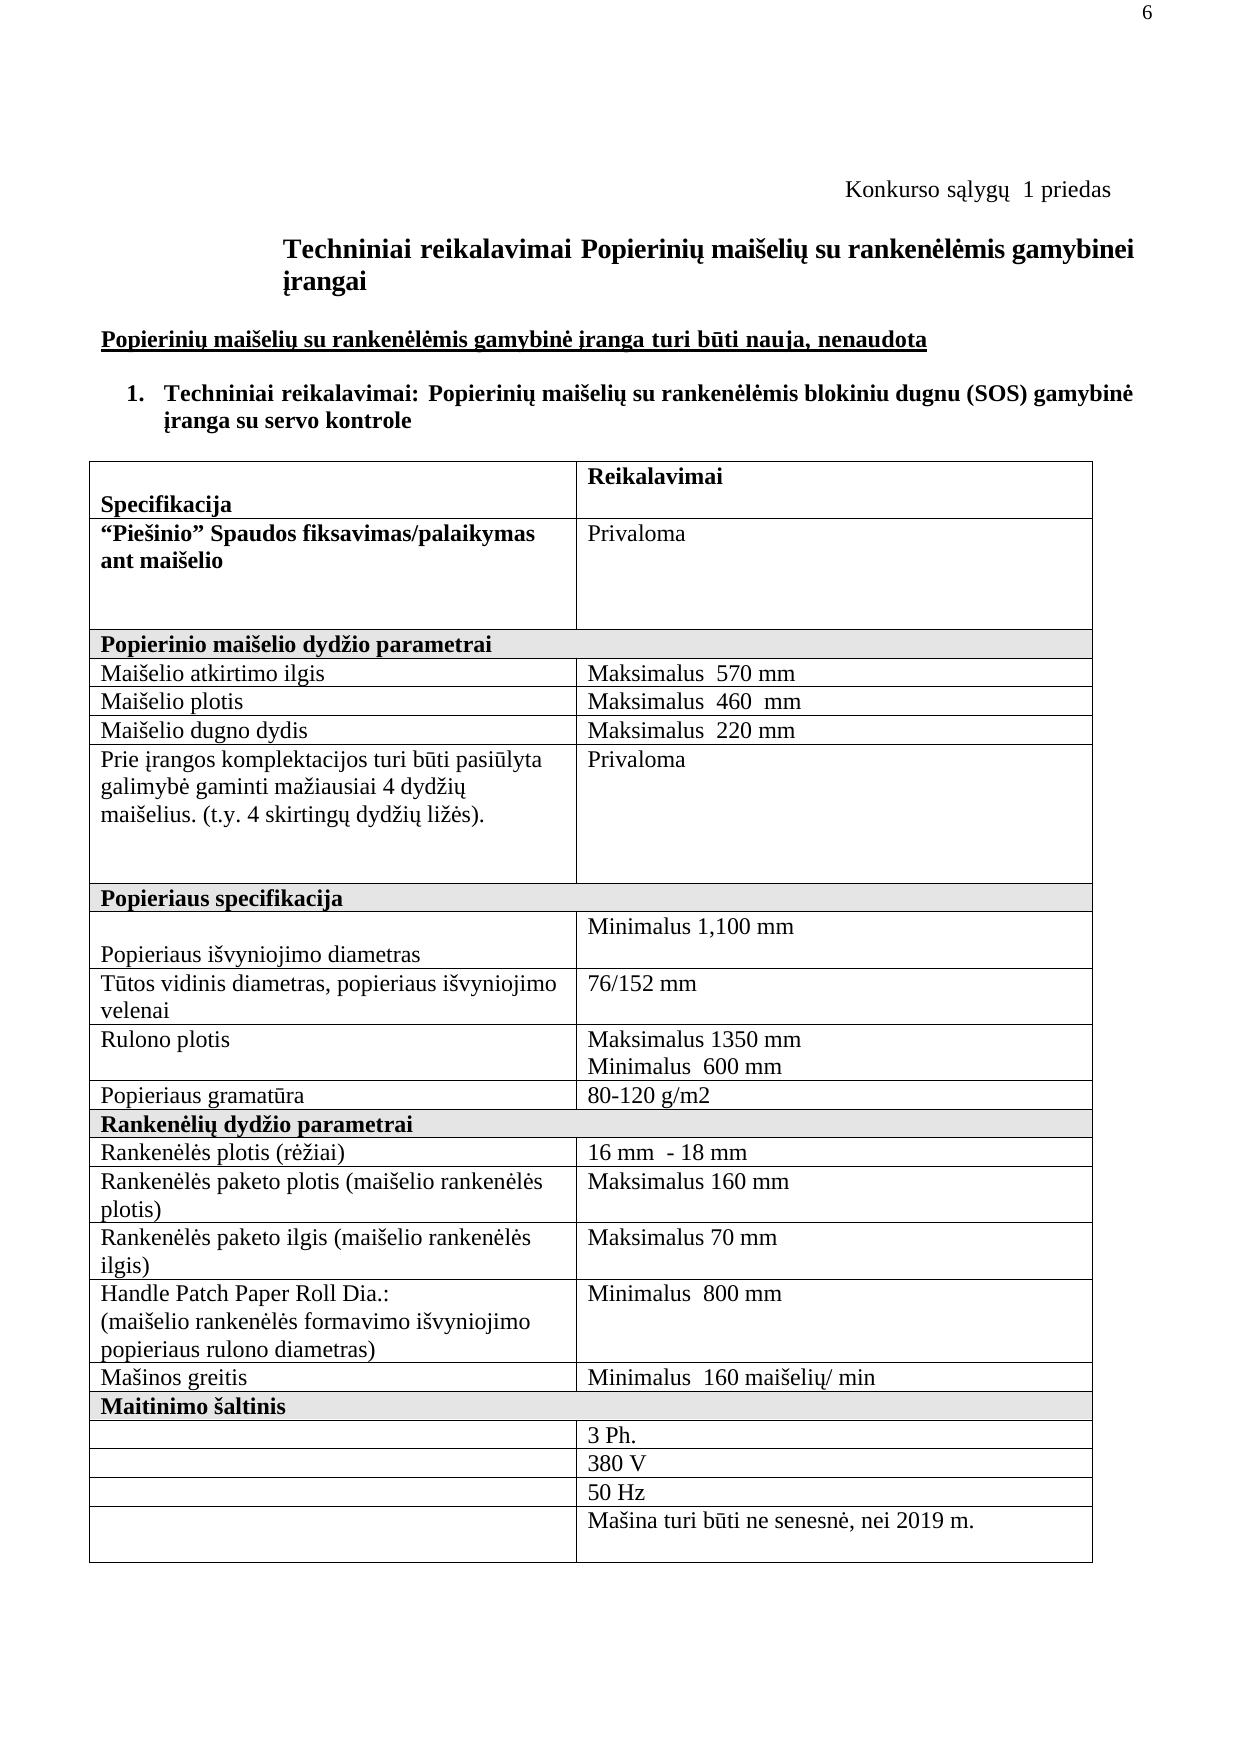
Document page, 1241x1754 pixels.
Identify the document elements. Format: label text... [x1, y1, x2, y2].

table_cell Maksimalus 220 mm [577, 716, 1092, 743]
table_cell Popieriaus specifikacija [90, 884, 1092, 911]
list Techniniai reikalavimai: Popierinių maišelių su rankenėlėmis blokiniu dugnu (SOS) gamybinė įranga su servo kontrole [126, 379, 1152, 434]
table_header Specifikacija [90, 462, 576, 517]
table_cell Minimalus 1,100 mm [577, 912, 1092, 967]
table_cell Maksimalus 1350 mm Minimalus 600 mm [577, 1025, 1092, 1080]
table_cell 380 V [577, 1449, 1092, 1477]
text Techniniai reikalavimai Popierinių maišelių su rankenėlėmis gamybinei įrangai [283, 232, 1152, 297]
table_cell Privaloma [577, 519, 1092, 629]
table_cell Maitinimo šaltinis [90, 1392, 1092, 1419]
table_cell Minimalus 800 mm [577, 1280, 1092, 1362]
table_cell Popieriaus gramatūra [90, 1081, 576, 1109]
table_cell Maksimalus 570 mm [577, 659, 1092, 686]
table_cell Popierinio maišelio dydžio parametrai [90, 630, 1092, 658]
table_cell Maksimalus 70 mm [577, 1223, 1092, 1278]
table_cell Rankenėlės paketo plotis (maišelio rankenėlės plotis) [90, 1167, 576, 1222]
table_cell Maksimalus 460 mm [577, 687, 1092, 715]
table_cell 16 mm - 18 mm [577, 1138, 1092, 1166]
table_cell 80-120 g/m2 [577, 1081, 1092, 1109]
table_cell Maišelio plotis [90, 687, 576, 715]
table_cell Rankenėlės paketo ilgis (maišelio rankenėlės ilgis) [90, 1223, 576, 1278]
table_cell Privaloma [577, 745, 1092, 883]
table_cell Minimalus 160 maišelių/ min [577, 1363, 1092, 1391]
table_cell [90, 1507, 576, 1562]
table_cell Mašina turi būti ne senesnė, nei 2019 m. [577, 1507, 1092, 1562]
table_cell Maksimalus 160 mm [577, 1167, 1092, 1222]
table_cell [90, 1478, 576, 1506]
table_cell Mašinos greitis [90, 1363, 576, 1391]
table_cell Rankenėlės plotis (rėžiai) [90, 1138, 576, 1166]
table_cell Tūtos vidinis diametras, popieriaus išvyniojimo velenai [90, 969, 576, 1024]
table_cell 50 Hz [577, 1478, 1092, 1506]
table_cell “Piešinio” Spaudos fiksavimas/palaikymas ant maišelio [90, 519, 576, 629]
table_cell 3 Ph. [577, 1421, 1092, 1448]
table_cell Popieriaus išvyniojimo diametras [90, 912, 576, 967]
table_cell Maišelio atkirtimo ilgis [90, 659, 576, 686]
table_cell Rankenėlių dydžio parametrai [90, 1110, 1092, 1137]
table_cell Maišelio dugno dydis [90, 716, 576, 743]
table_cell [90, 1421, 576, 1448]
text Popierinių maišelių su rankenėlėmis gamybinė įranga turi būti nauja, nenaudota [101, 325, 1152, 352]
table_header Reikalavimai [577, 462, 1092, 517]
table_cell Prie įrangos komplektacijos turi būti pasiūlyta galimybė gaminti mažiausiai 4 dydžių maišelius. (t.y. 4 skirtingų dydžių ližės). [90, 745, 576, 883]
table_cell 76/152 mm [577, 969, 1092, 1024]
table_cell Rulono plotis [90, 1025, 576, 1080]
table_cell [90, 1449, 576, 1477]
text Konkurso sąlygų 1 priedas [89, 175, 1111, 203]
table_cell Handle Patch Paper Roll Dia.: (maišelio rankenėlės formavimo išvyniojimo popieriaus rulono diametras) [90, 1280, 576, 1362]
